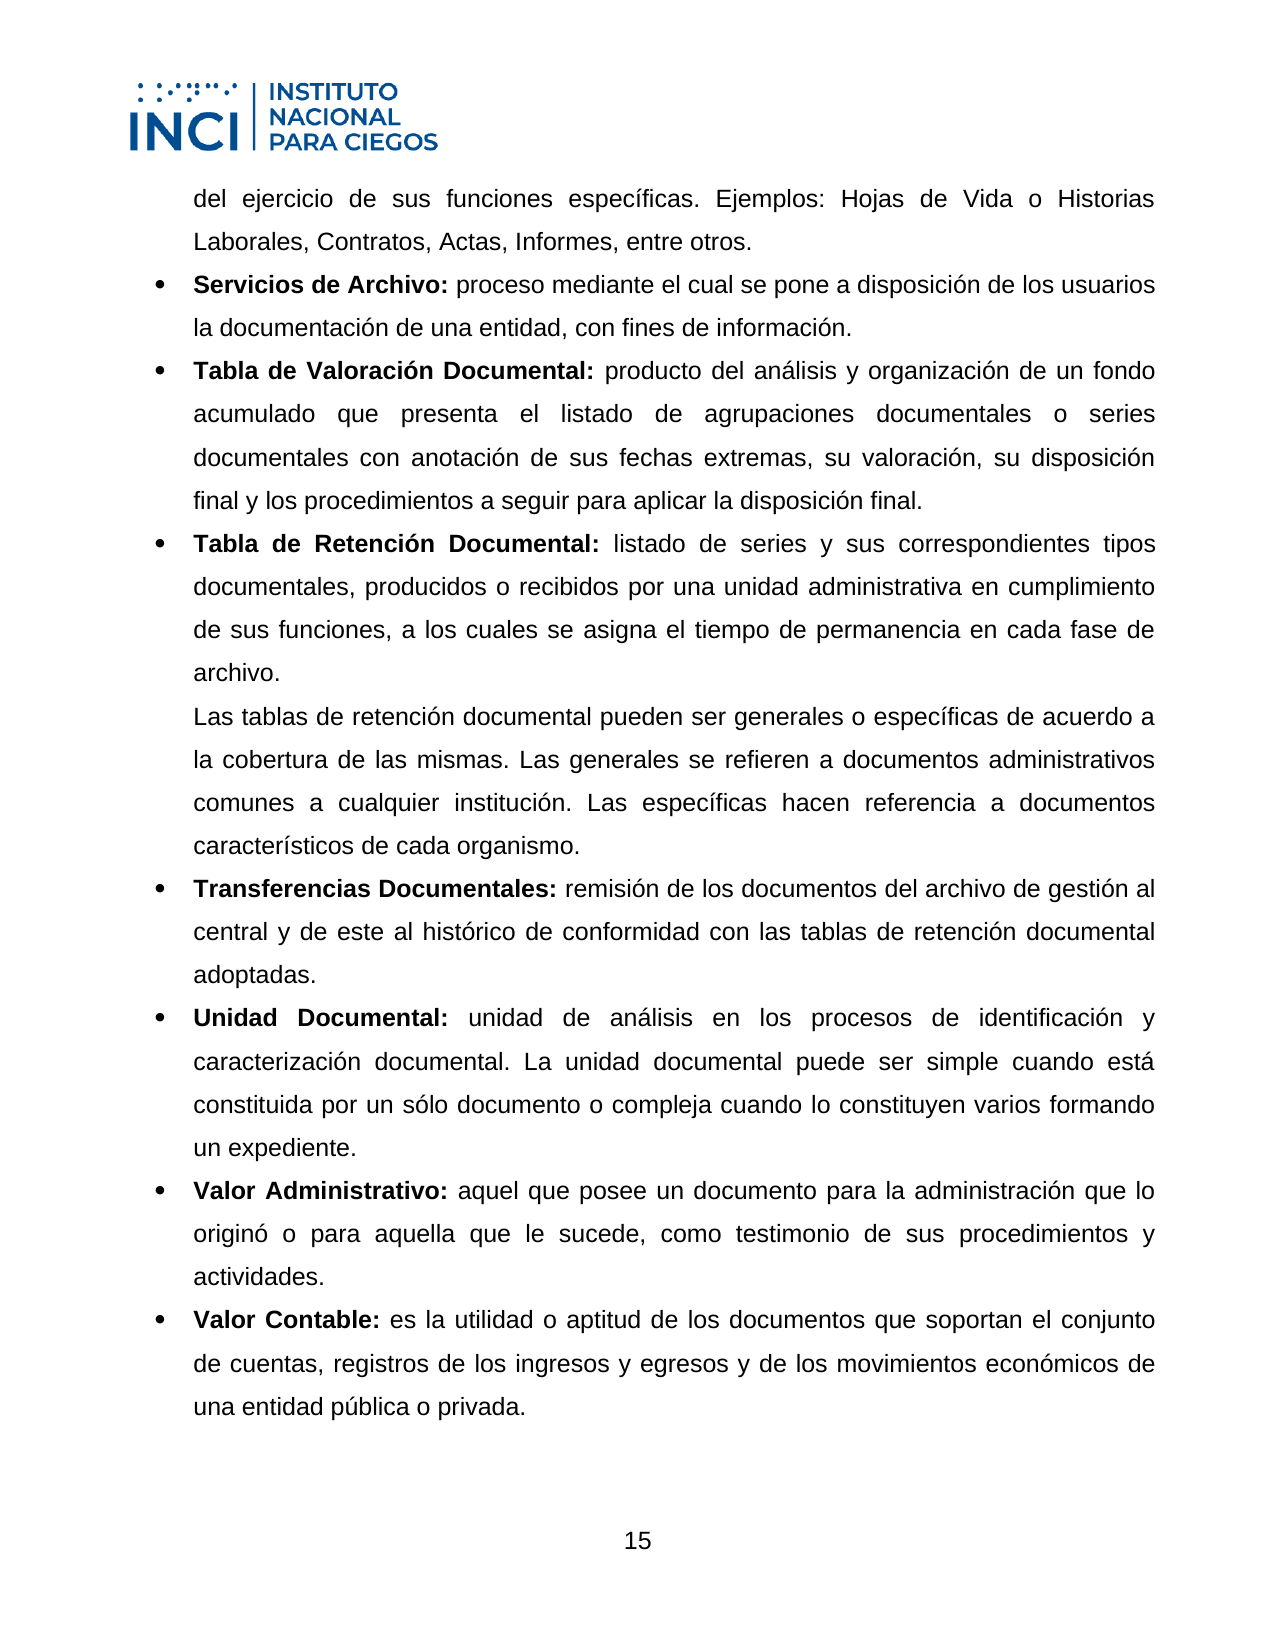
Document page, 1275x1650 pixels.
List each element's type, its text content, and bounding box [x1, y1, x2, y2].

list Transferencias Documentales: remisión de los documentos del archivo de gestión al central y de este al histórico de conformidad con las tablas de retención documental adoptadas. [156, 874, 1157, 989]
list Tabla de Retención Documental: listado de series y sus correspondientes tipos documentales, producidos o recibidos por una unidad administrativa en cumplimiento de sus funciones, a los cuales se asigna el tiempo de permanencia en cada fase de archivo. [156, 529, 1157, 687]
list Tabla de Valoración Documental: producto del análisis y organización de un fondo acumulado que presenta el listado de agrupaciones documentales o series documentales con anotación de sus fechas extremas, su valoración, su disposición final y los procedimientos a seguir para aplicar la disposición final. [156, 356, 1157, 514]
list Valor Contable: es la utilidad o aptitud de los documentos que soportan el conjunto de cuentas, registros de los ingresos y egresos y de los movimientos económicos de una entidad pública o privada. [156, 1306, 1157, 1421]
list Servicios de Archivo: proceso mediante el cual se pone a disposición de los usuarios la documentación de una entidad, con fines de información. [156, 270, 1157, 342]
list Unidad Documental: unidad de análisis en los procesos de identificación y caracterización documental. La unidad documental puede ser simple cuando está constituida por un sólo documento o compleja cuando lo constituyen varios formando un expediente. [156, 1003, 1157, 1162]
list Valor Administrativo: aquel que posee un documento para la administración que lo originó o para aquella que le sucede, como testimonio de sus procedimientos y actividades. [156, 1176, 1157, 1291]
picture [118, 73, 448, 153]
list Las tablas de retención documental pueden ser generales o específicas de acuerdo a la cobertura de las mismas. Las generales se refieren a documentos administrativos comunes a cualquier institución. Las específicas hacen referencia a documentos característicos de cada organismo. [193, 701, 1157, 859]
